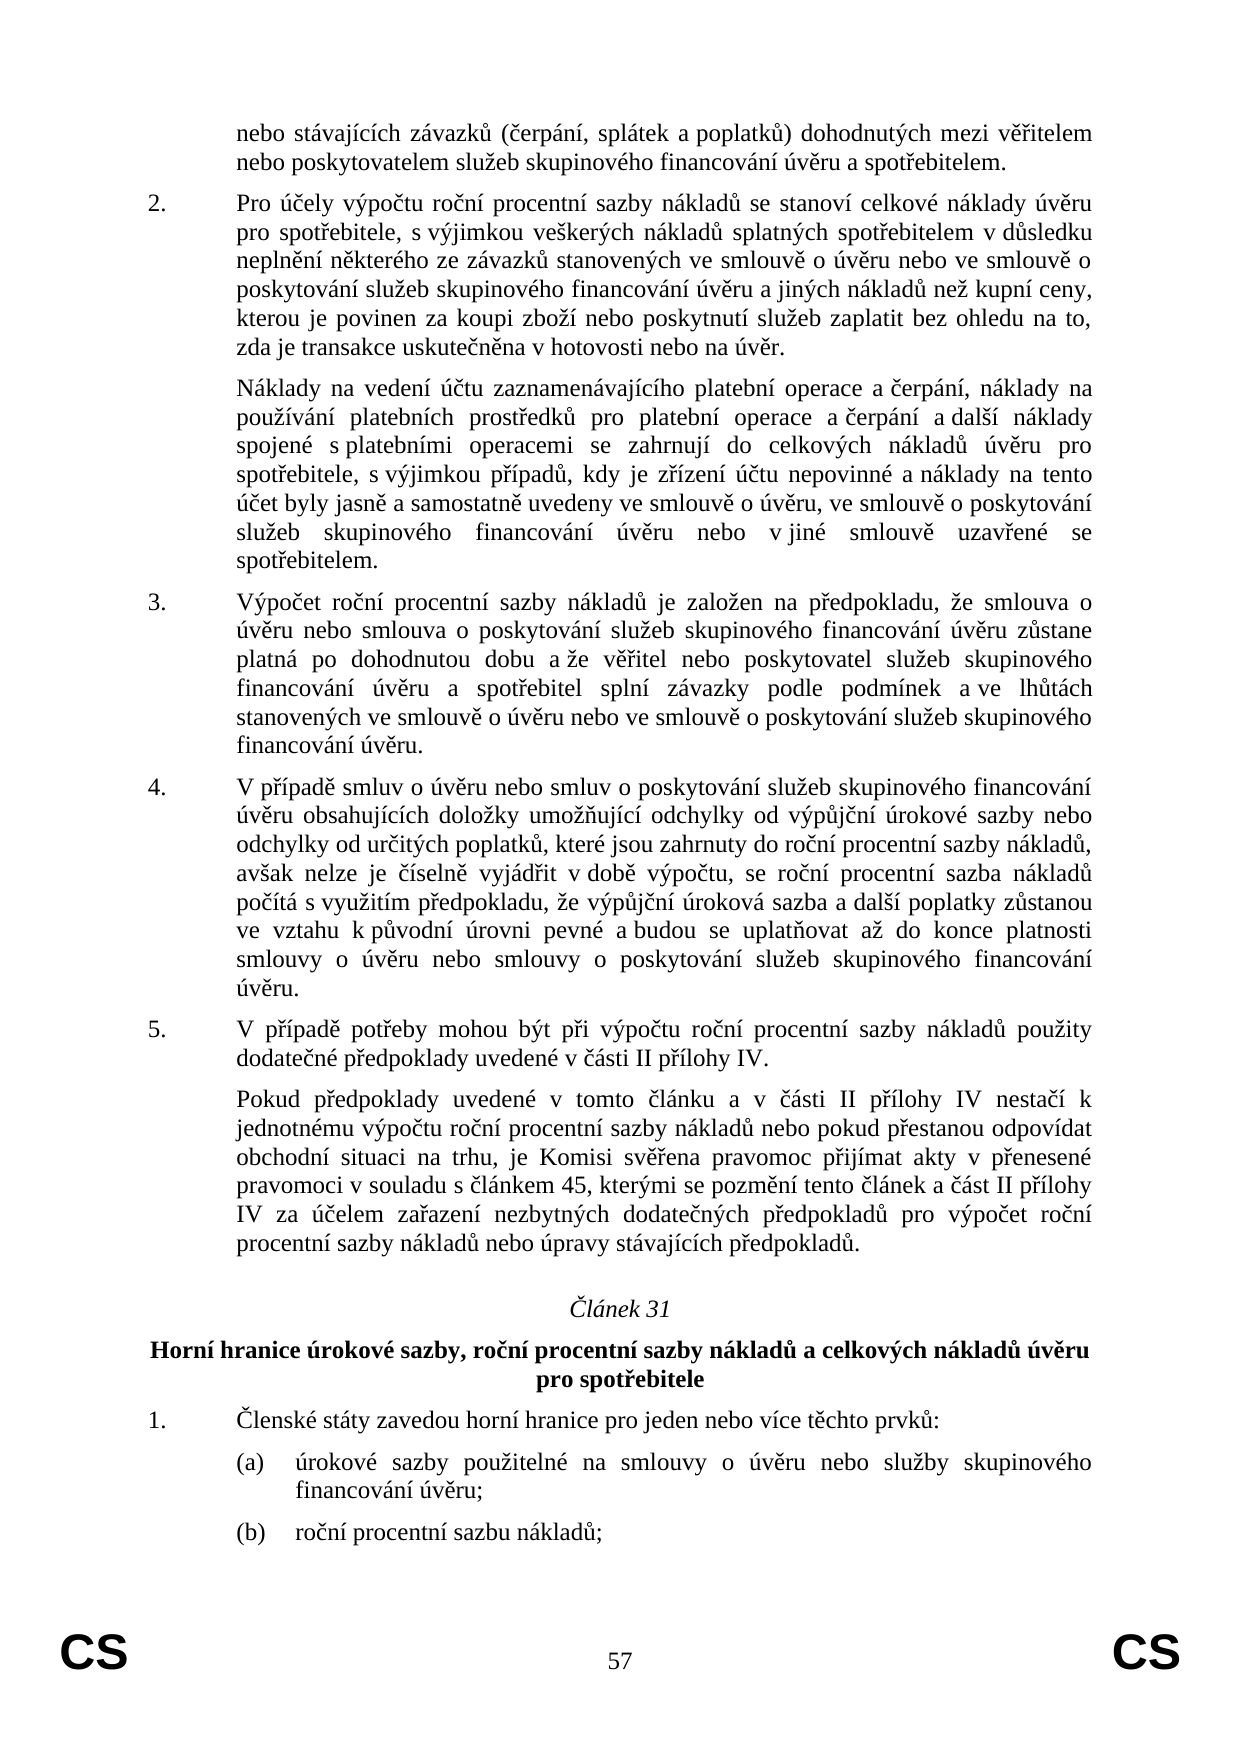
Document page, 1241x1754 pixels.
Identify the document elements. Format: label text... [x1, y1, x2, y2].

text 4. V případě smluv o úvěru nebo smluv o poskytování služeb skupinového financování úvěru obsahujících doložky umožňující odchylky od výpůjční úrokové sazby nebo odchylky od určitých poplatků, které jsou zahrnuty do roční procentní sazby nákladů, avšak nelze je číselně vyjádřit v době výpočtu, se roční procentní sazba nákladů počítá s využitím předpokladu, že výpůjční úroková sazba a další poplatky zůstanou ve vztahu k původní úrovni pevné a budou se uplatňovat až do konce platnosti smlouvy o úvěru nebo smlouvy o poskytování služeb skupinového financování úvěru. [148, 772, 1093, 1002]
text (a) úrokové sazby použitelné na smlouvy o úvěru nebo služby skupinového financování úvěru; [236, 1447, 1093, 1504]
text Horní hranice úrokové sazby, roční procentní sazby nákladů a celkových nákladů úvěru pro spotřebitele [148, 1336, 1093, 1393]
text Článek 31 [148, 1294, 1093, 1323]
text Náklady na vedení účtu zaznamenávajícího platební operace a čerpání, náklady na používání platebních prostředků pro platební operace a čerpání a další náklady spojené s platebními operacemi se zahrnují do celkových nákladů úvěru pro spotřebitele, s výjimkou případů, kdy je zřízení účtu nepovinné a náklady na tento účet byly jasně a samostatně uvedeny ve smlouvě o úvěru, ve smlouvě o poskytování služeb skupinového financování úvěru nebo v jiné smlouvě uzavřené se spotřebitelem. [236, 373, 1093, 574]
text 5. V případě potřeby mohou být při výpočtu roční procentní sazby nákladů použity dodatečné předpoklady uvedené v části II přílohy IV. [148, 1014, 1093, 1072]
text (b) roční procentní sazbu nákladů; [236, 1517, 1093, 1546]
text 1. Členské státy zavedou horní hranice pro jeden nebo více těchto prvků: [148, 1406, 1093, 1434]
text 3. Výpočet roční procentní sazby nákladů je založen na předpokladu, že smlouva o úvěru nebo smlouva o poskytování služeb skupinového financování úvěru zůstane platná po dohodnutou dobu a že věřitel nebo poskytovatel služeb skupinového financování úvěru a spotřebitel splní závazky podle podmínek a ve lhůtách stanovených ve smlouvě o úvěru nebo ve smlouvě o poskytování služeb skupinového financování úvěru. [148, 587, 1093, 759]
text Pokud předpoklady uvedené v tomto článku a v části II přílohy IV nestačí k jednotnému výpočtu roční procentní sazby nákladů nebo pokud přestanou odpovídat obchodní situaci na trhu, je Komisi svěřena pravomoc přijímat akty v přenesené pravomoci v souladu s článkem 45, kterými se pozmění tento článek a část II přílohy IV za účelem zařazení nezbytných dodatečných předpokladů pro výpočet roční procentní sazby nákladů nebo úpravy stávajících předpokladů. [236, 1084, 1093, 1257]
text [148, 118, 1093, 176]
text 2. Pro účely výpočtu roční procentní sazby nákladů se stanoví celkové náklady úvěru pro spotřebitele, s výjimkou veškerých nákladů splatných spotřebitelem v důsledku neplnění některého ze závazků stanovených ve smlouvě o úvěru nebo ve smlouvě o poskytování služeb skupinového financování úvěru a jiných nákladů než kupní ceny, kterou je povinen za koupi zboží nebo poskytnutí služeb zaplatit bez ohledu na to, zda je transakce uskutečněna v hotovosti nebo na úvěr. [148, 188, 1093, 361]
